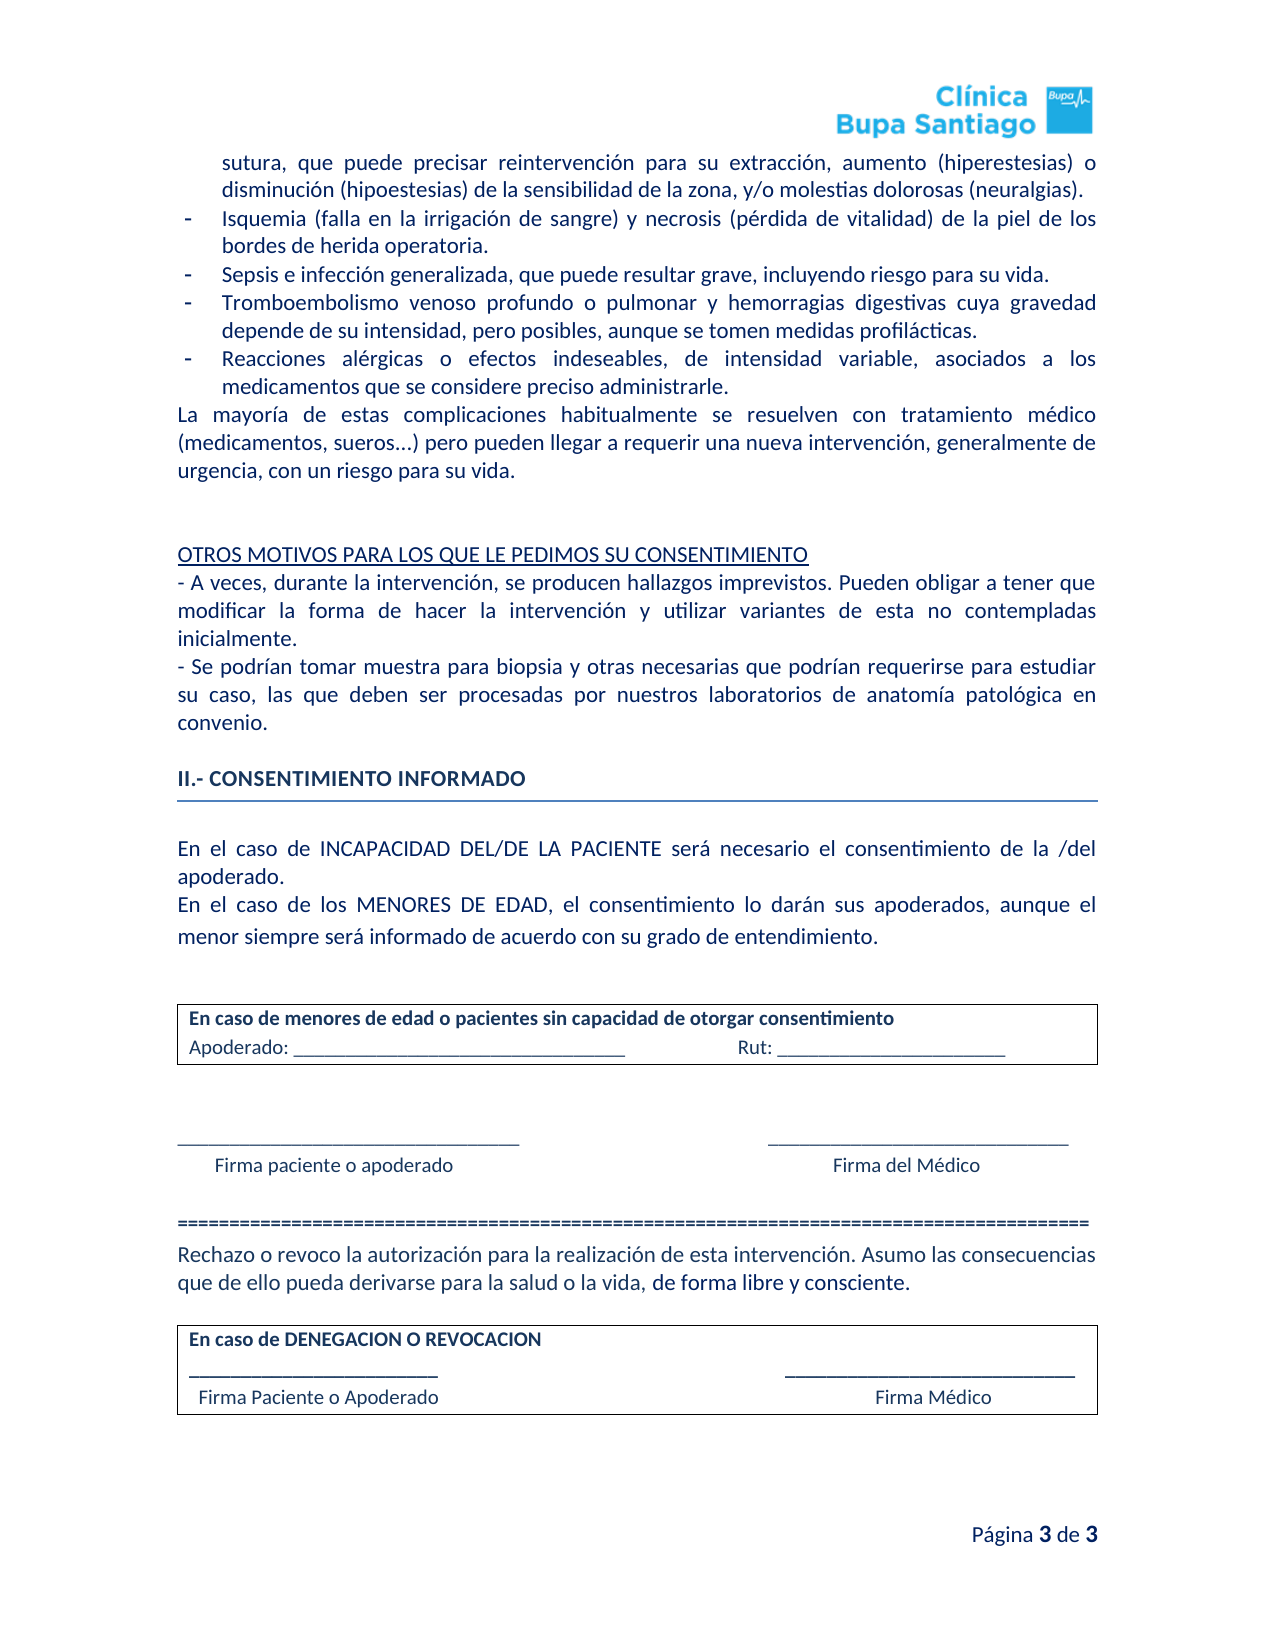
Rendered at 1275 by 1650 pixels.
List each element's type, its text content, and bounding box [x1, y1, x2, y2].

text OTROS MOTIVOS PARA LOS QUE LE PEDIMOS SU CONSENTIMIENTO [177, 540, 1098, 568]
table_header En caso de menores de edad o pacientes sin capacidad de otorgar consentimiento Apoderado: ________________________________ Rut: ______________________ [178, 1005, 1097, 1064]
text - Se podrían tomar muestra para biopsia y otras necesarias que podrían requerirse para estudiar su caso, las que deben ser procesadas por nuestros laboratorios de anatomía patológica en convenio. [177, 652, 1098, 736]
list Isquemia (falla en la irrigación de sangre) y necrosis (pérdida de vitalidad) de la piel de los bordes de herida operatoria. [184, 204, 1098, 260]
list Tromboembolismo venoso profundo o pulmonar y hemorragias digestivas cuya gravedad depende de su intensidad, pero posibles, aunque se tomen medidas profilácticas. [184, 288, 1098, 344]
text Rechazo o revoco la autorización para la realización de esta intervención. Asumo las consecuencias que de ello pueda derivarse para la salud o la vida, de forma libre y consciente. [177, 1240, 1098, 1296]
text La mayoría de estas complicaciones habitualmente se resuelven con tratamiento médico (medicamentos, sueros...) pero pueden llegar a requerir una nueva intervención, generalmente de urgencia, con un riesgo para su vida. [177, 400, 1098, 484]
list Reacciones alérgicas o efectos indeseables, de intensidad variable, asociados a los medicamentos que se considere preciso administrarle. [184, 344, 1098, 400]
table_header En caso de DENEGACION O REVOCACION ________________________ ____________________________ Firma Paciente o Apoderado Firma Médico [178, 1326, 1097, 1413]
text ======================================================================================== [177, 1211, 1098, 1236]
picture [832, 73, 1098, 144]
text En el caso de los MENORES DE EDAD, el consentimiento lo darán sus apoderados, aunque el menor siempre será informado de acuerdo con su grado de entendimiento. [177, 890, 1098, 950]
list Sepsis e infección generalizada, que puede resultar grave, incluyendo riesgo para su vida. [184, 260, 1098, 288]
text _________________________________ _____________________________ [177, 1123, 1098, 1148]
title II.- CONSENTIMIENTO INFORMADO [177, 764, 1098, 800]
text - A veces, durante la intervención, se producen hallazgos imprevistos. Pueden obligar a tener que modificar la forma de hacer la intervención y utilizar variantes de esta no contempladas inicialmente. [177, 568, 1098, 652]
text En el caso de INCAPACIDAD DEL/DE LA PACIENTE será necesario el consentimiento de la /del apoderado. [177, 834, 1098, 890]
text Firma paciente o apoderado Firma del Médico [177, 1152, 1098, 1178]
